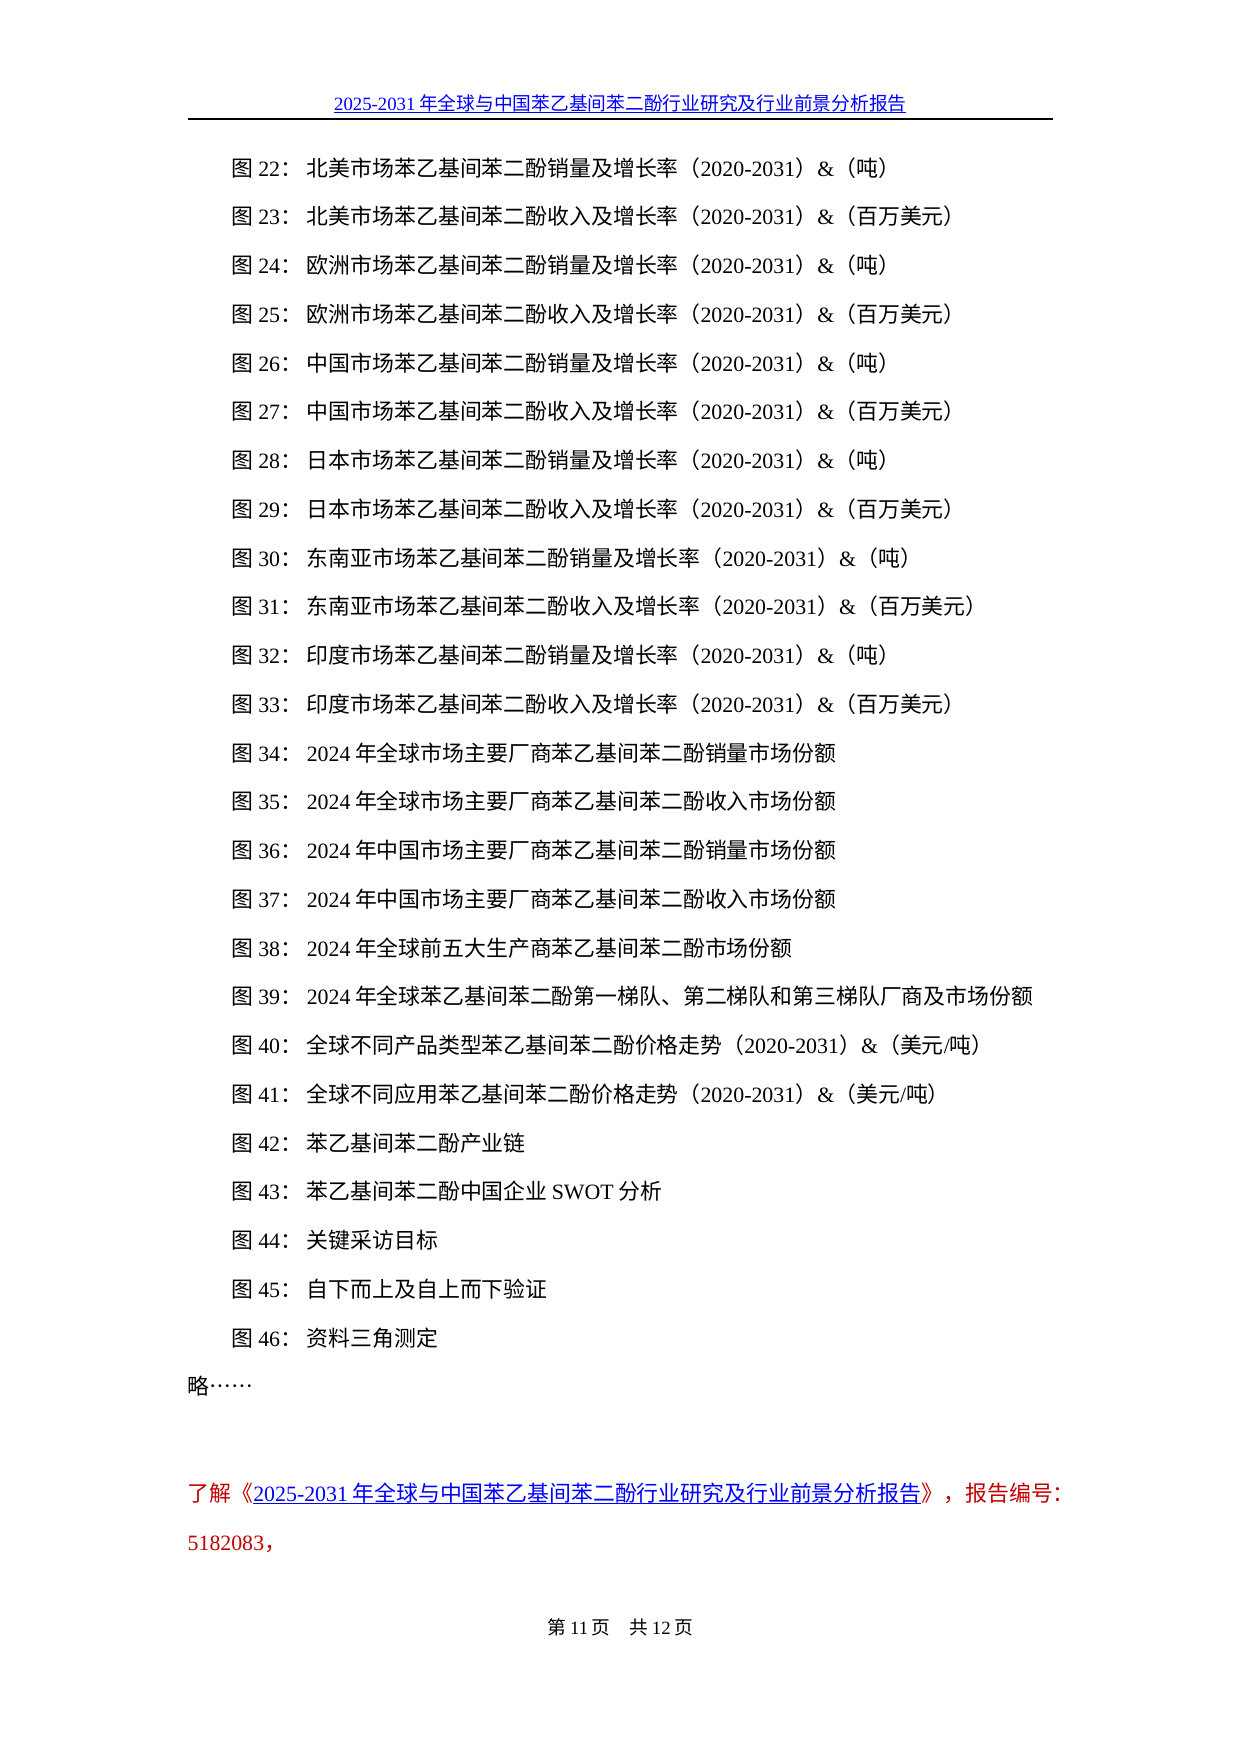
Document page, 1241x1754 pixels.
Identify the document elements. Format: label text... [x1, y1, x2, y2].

text 了解《2025-2031年全球与中国苯乙基间苯二酚行业研究及行业前景分析报告》，报告编号：5182083， [187, 1475, 1053, 1557]
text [187, 150, 1053, 1401]
